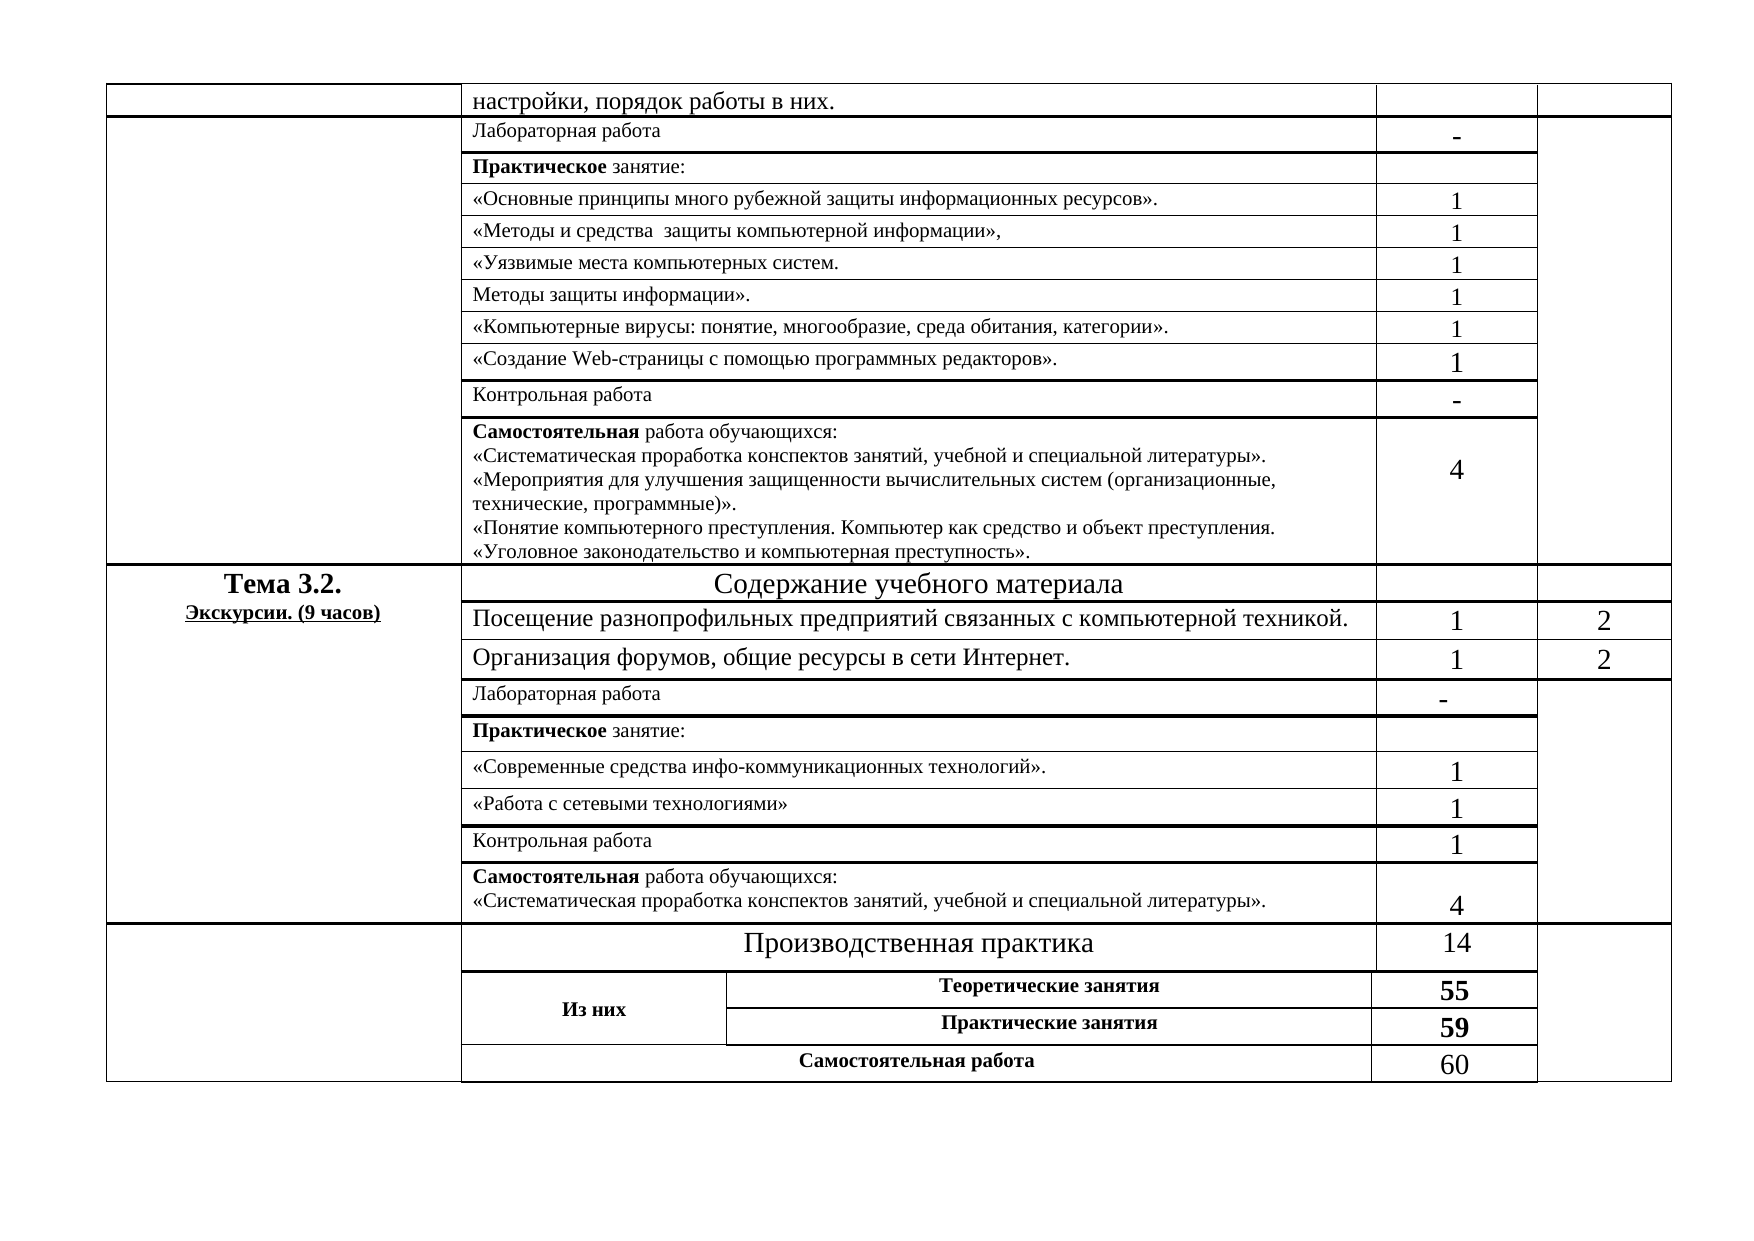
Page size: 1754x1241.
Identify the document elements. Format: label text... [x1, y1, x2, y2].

table_cell - [1377, 118, 1537, 151]
table_cell Практическое занятие: [462, 154, 1376, 183]
table_cell «Работа с сетевыми технологиями» [462, 789, 1376, 824]
table_cell Контрольная работа [462, 382, 1376, 416]
table_cell [107, 925, 461, 1081]
table_cell - [1377, 681, 1537, 714]
table_cell 2 [1538, 84, 1671, 114]
table_cell «Создание Web-страницы с помощью программных редакторов». [462, 344, 1376, 379]
table_cell [1377, 566, 1537, 600]
table_cell [1377, 718, 1537, 751]
table_cell Практическое занятие: [462, 718, 1376, 751]
table_cell 60 [1372, 1046, 1537, 1081]
table_cell [1538, 681, 1671, 922]
table_cell 1 [1377, 184, 1537, 215]
table_cell 55 [1372, 973, 1537, 1007]
table_cell «Современные средства инфо-коммуникационных технологий». [462, 752, 1376, 788]
table_cell Методы защиты информации». [462, 280, 1376, 311]
table_cell Организация форумов, общие ресурсы в сети Интернет. [462, 640, 1376, 678]
table_cell [1538, 566, 1671, 600]
table_cell 4 [1377, 419, 1537, 563]
table_cell [1377, 154, 1537, 183]
table_cell 2 [1538, 640, 1671, 678]
table_cell 4 [1377, 864, 1537, 922]
table_cell 14 [1377, 925, 1537, 970]
table_cell Самостоятельная работа [462, 1045, 1371, 1081]
table_cell Тема 3.2. Экскурсии. (9 часов) [107, 566, 461, 922]
table_cell «Уязвимые места компьютерных систем. [462, 248, 1376, 279]
table_cell 1 [1377, 752, 1537, 788]
table_cell Самостоятельная работа обучающихся: «Систематическая проработка конспектов занятий, учебной и специальной литературы». [462, 864, 1376, 922]
table_cell [1538, 925, 1671, 1081]
table_cell 1 [1377, 344, 1537, 379]
table_cell «Основные принципы много рубежной защиты информационных ресурсов». [462, 184, 1376, 215]
table_cell Лабораторная работа [462, 118, 1376, 151]
table_cell 1 [1377, 640, 1537, 678]
table_cell 59 [1372, 1009, 1537, 1044]
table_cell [462, 84, 1376, 114]
table_cell 1 [1377, 84, 1537, 114]
table_cell 1 [1377, 828, 1537, 861]
table_cell 1 [1377, 789, 1537, 824]
table_cell Теоретические занятия [727, 973, 1371, 1007]
table_cell 1 [1377, 216, 1537, 247]
table_cell Производственная практика [462, 925, 1376, 970]
table_cell «Компьютерные вирусы: понятие, многообразие, среда обитания, категории». [462, 312, 1376, 342]
table_cell Контрольная работа [462, 828, 1376, 861]
table_cell Самостоятельная работа обучающихся: «Систематическая проработка конспектов занятий, учебной и специальной литературы». «Мероприятия для улучшения защищенности вычислительных систем (организационные, технические, программные)». «Понятие компьютерного преступления. Компьютер как средство и объект преступления. «Уголовное законодательство и компьютерная преступность». [462, 419, 1376, 563]
table_cell 1 [1377, 312, 1537, 342]
table_cell Посещение разнопрофильных предприятий связанных с компьютерной техникой. [462, 603, 1376, 639]
table_cell 1 [1377, 248, 1537, 279]
table_cell «Методы и средства защиты компьютерной информации», [462, 216, 1376, 247]
table_cell Содержание учебного материала [462, 566, 1376, 600]
table_cell Практические занятия [727, 1009, 1371, 1044]
table_cell 1 [1377, 603, 1537, 639]
table_cell - [1377, 382, 1537, 416]
table_cell [107, 118, 461, 563]
table_cell [1538, 118, 1671, 563]
table_cell 1 [1377, 280, 1537, 311]
table_cell Из них [462, 973, 726, 1044]
table_cell Лабораторная работа [462, 681, 1376, 714]
table_cell 2 [1538, 603, 1671, 639]
